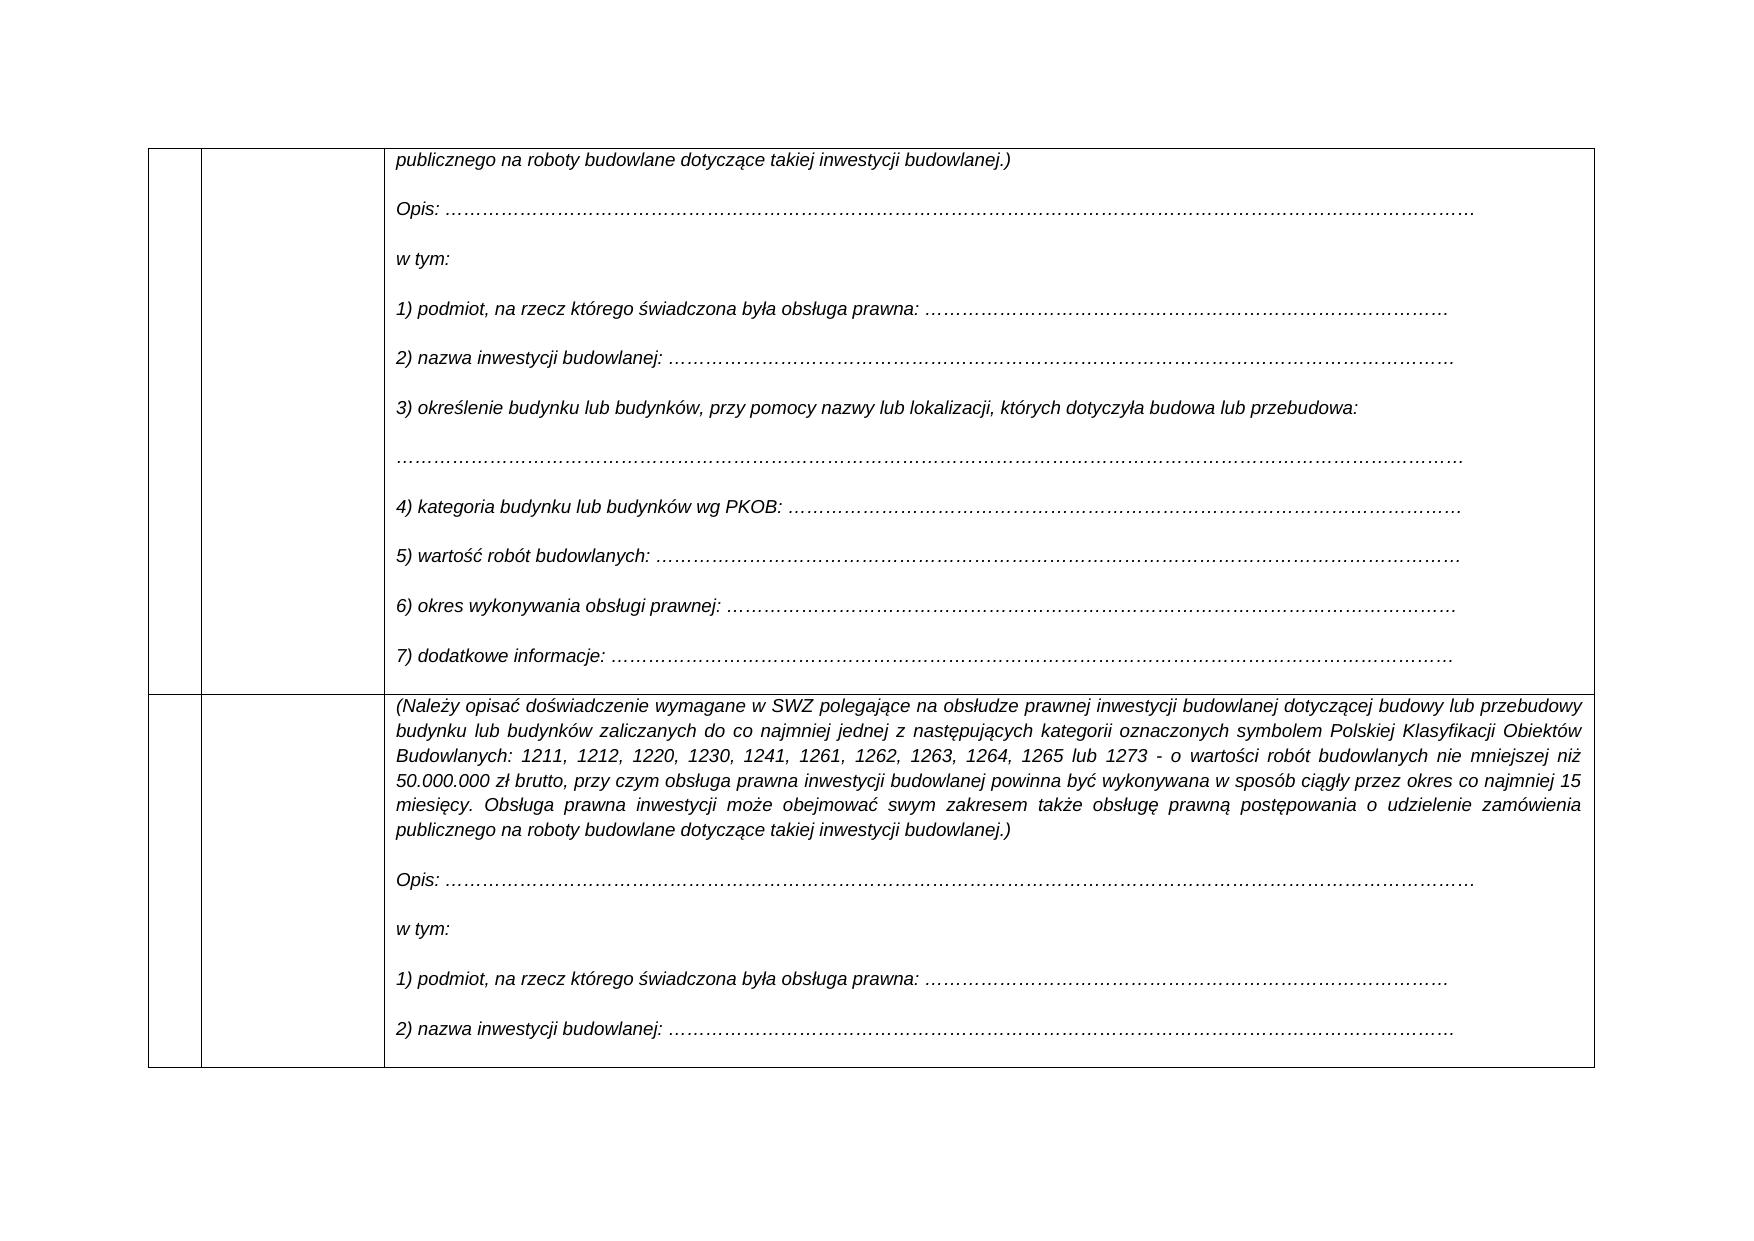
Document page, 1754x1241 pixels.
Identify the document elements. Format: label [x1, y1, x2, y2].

table_cell [202, 149, 384, 694]
table_cell [385, 695, 1594, 1067]
table_cell [149, 695, 201, 1067]
table_cell [149, 149, 201, 694]
table_cell [385, 149, 1594, 694]
table_cell [202, 695, 384, 1067]
